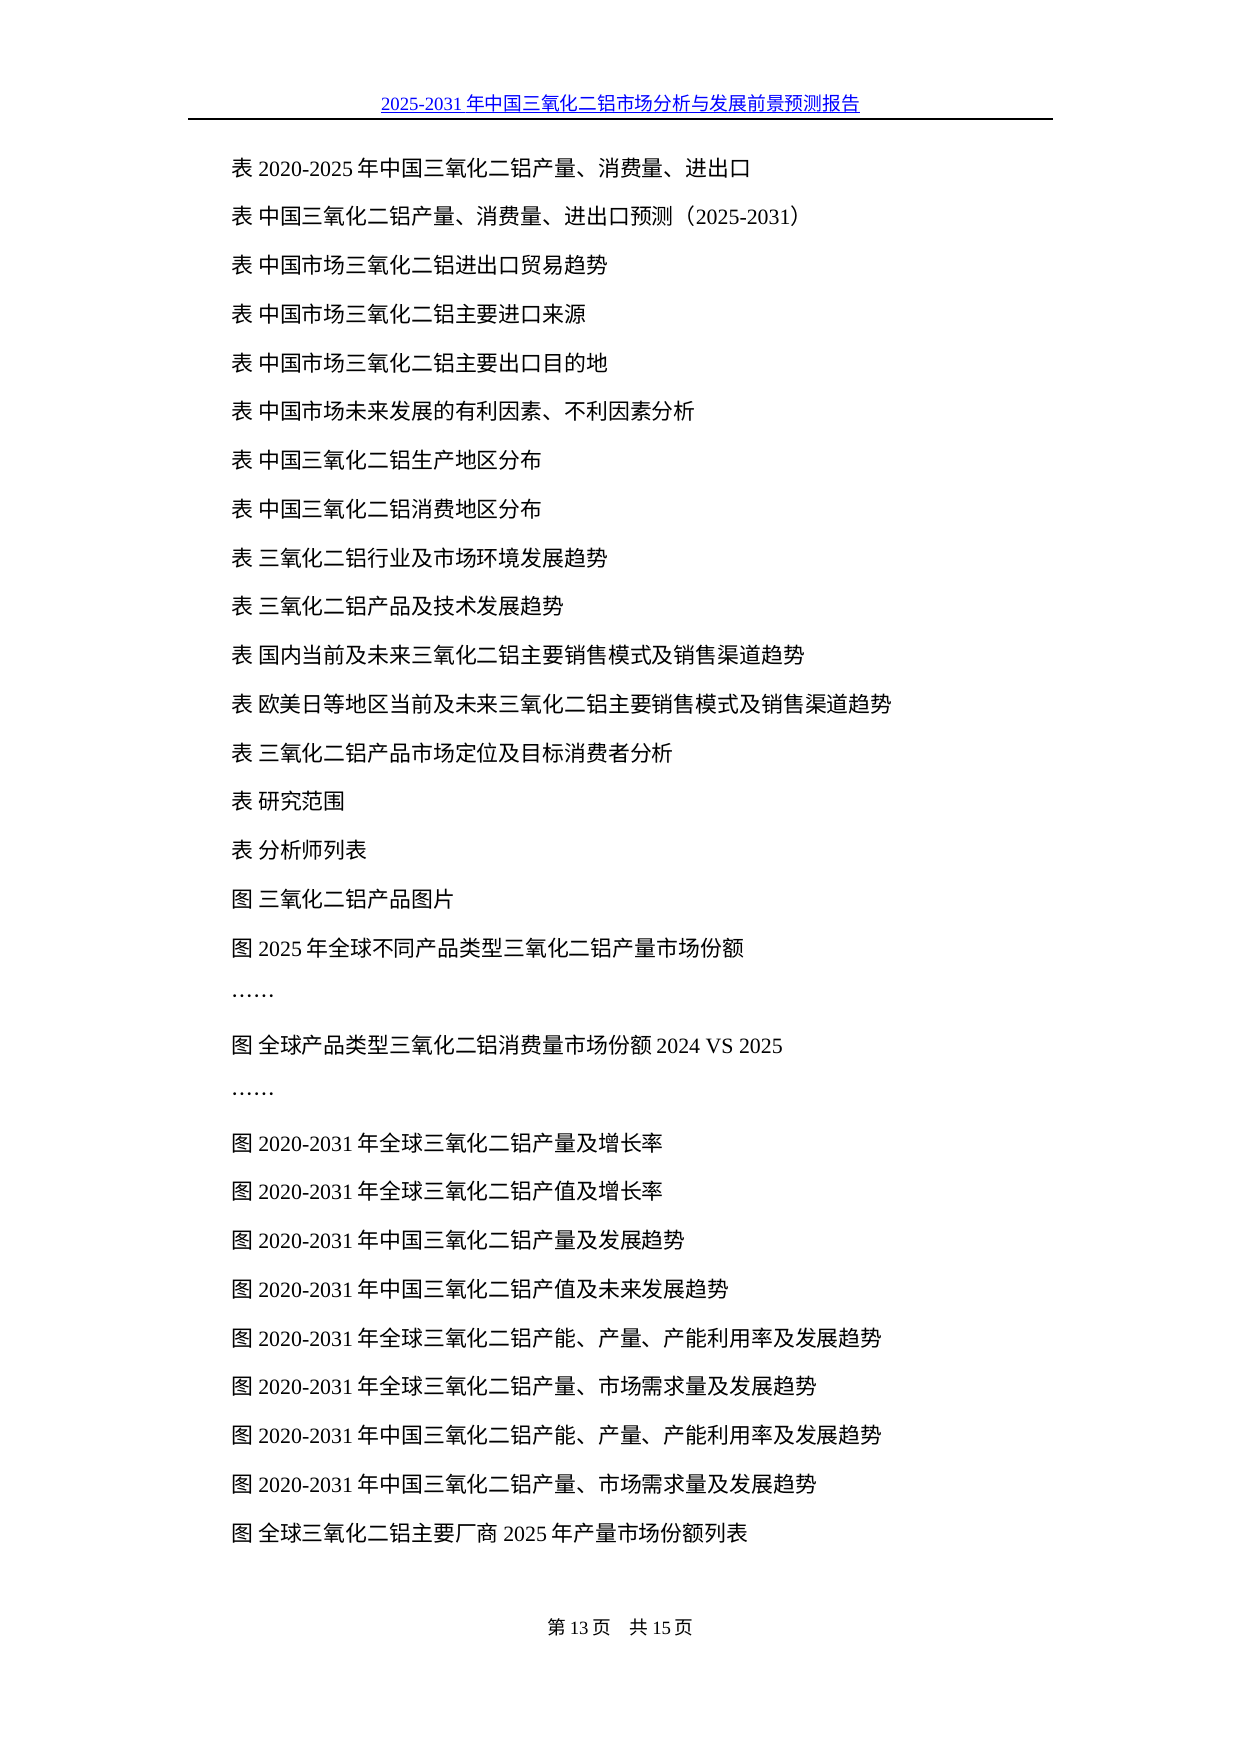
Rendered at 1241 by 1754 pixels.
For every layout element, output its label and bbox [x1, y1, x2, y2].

text [187, 150, 1053, 1548]
